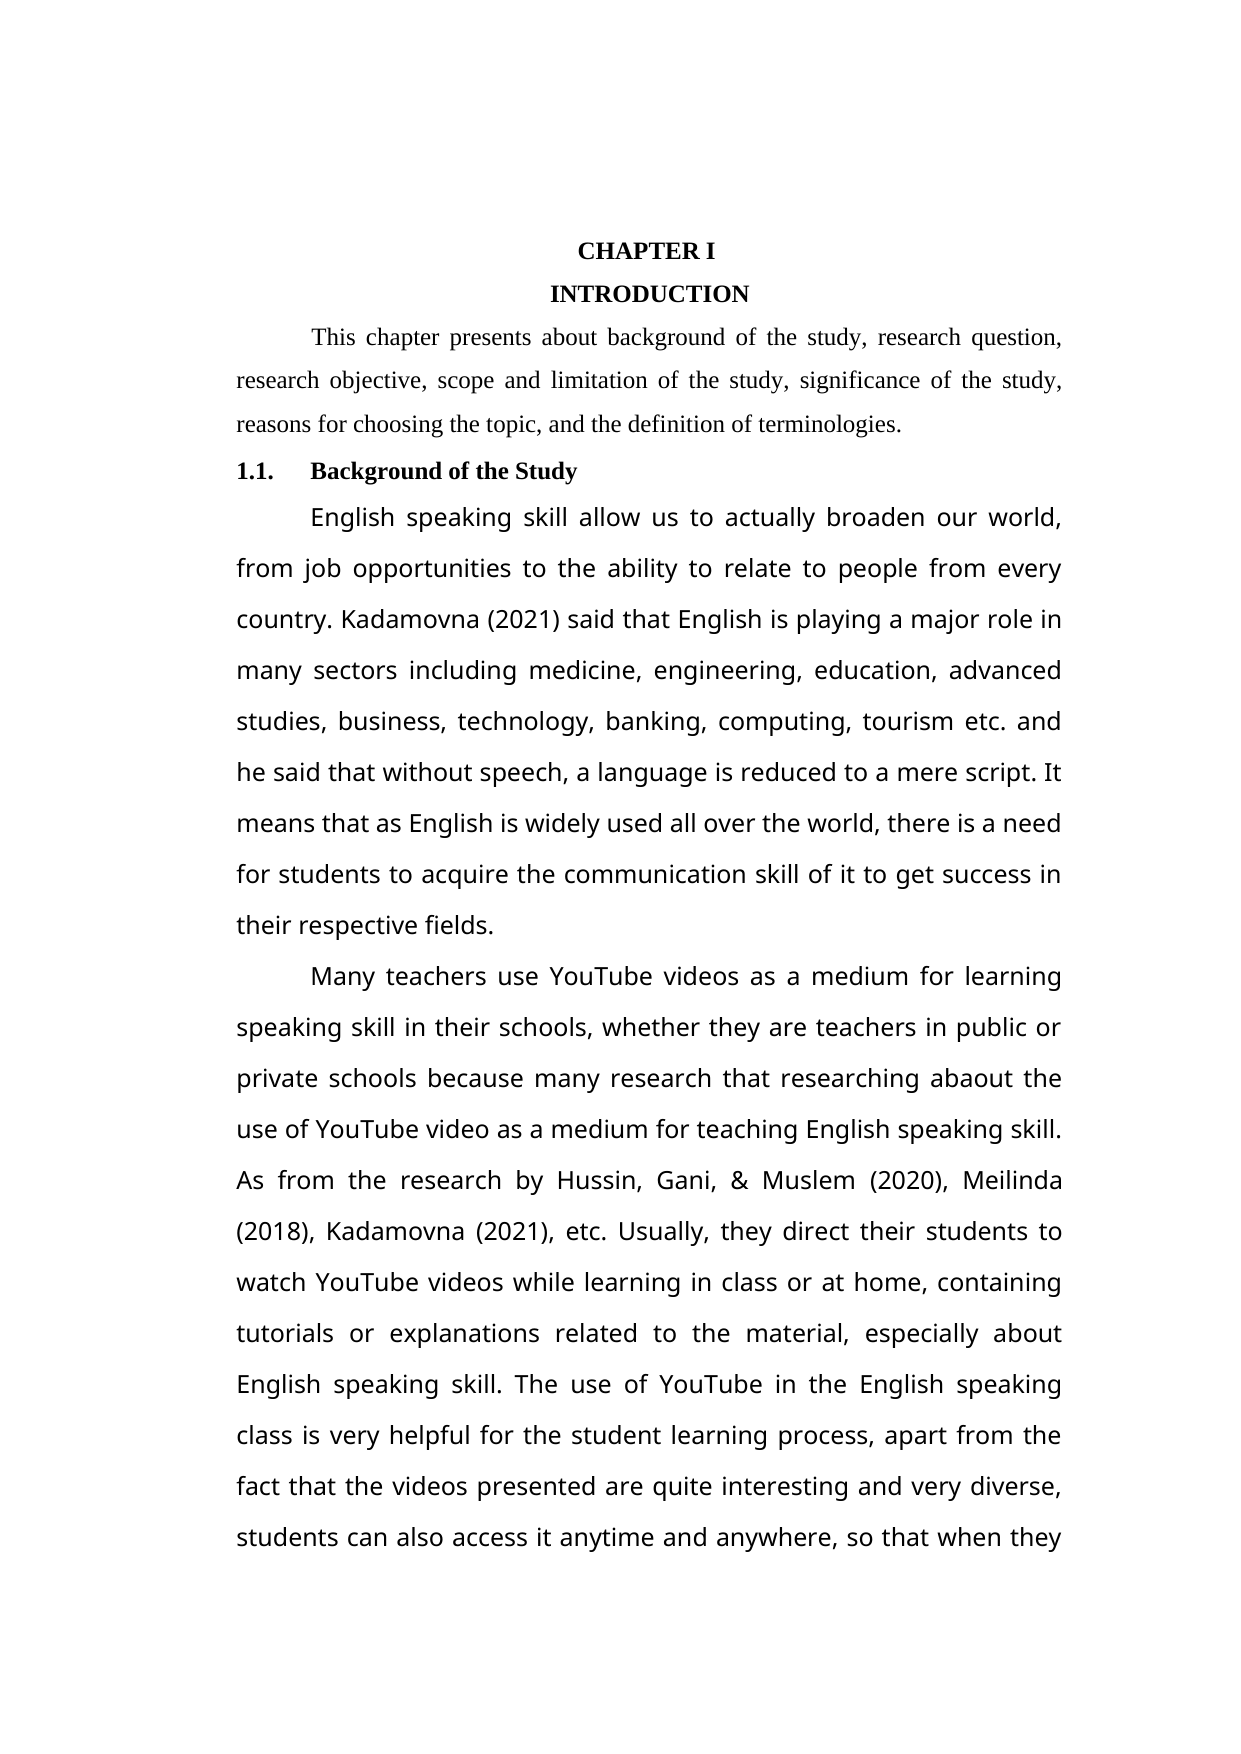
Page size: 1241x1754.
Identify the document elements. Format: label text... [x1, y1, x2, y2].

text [236, 958, 1063, 1554]
subtitle CHAPTER I INTRODUCTION [236, 236, 1063, 308]
subtitle Background of the Study [236, 456, 1063, 485]
text This chapter presents about background of the study, research question, research objective, scope and limitation of the study, significance of the study, reasons for choosing the topic, and the definition of terminologies. [236, 322, 1063, 437]
text English speaking skill allow us to actually broaden our world, from job opportunities to the ability to relate to people from every country. Kadamovna said that English is playing a major role in many sectors including medicine, engineering, education, advanced studies, business, technology, banking, computing, tourism etc. and he said that without speech, a language is reduced to a mere script. It means that as English is widely used all over the world, there is a need for students to acquire the communication skill of it to get success in their respective fields. [236, 499, 1063, 942]
